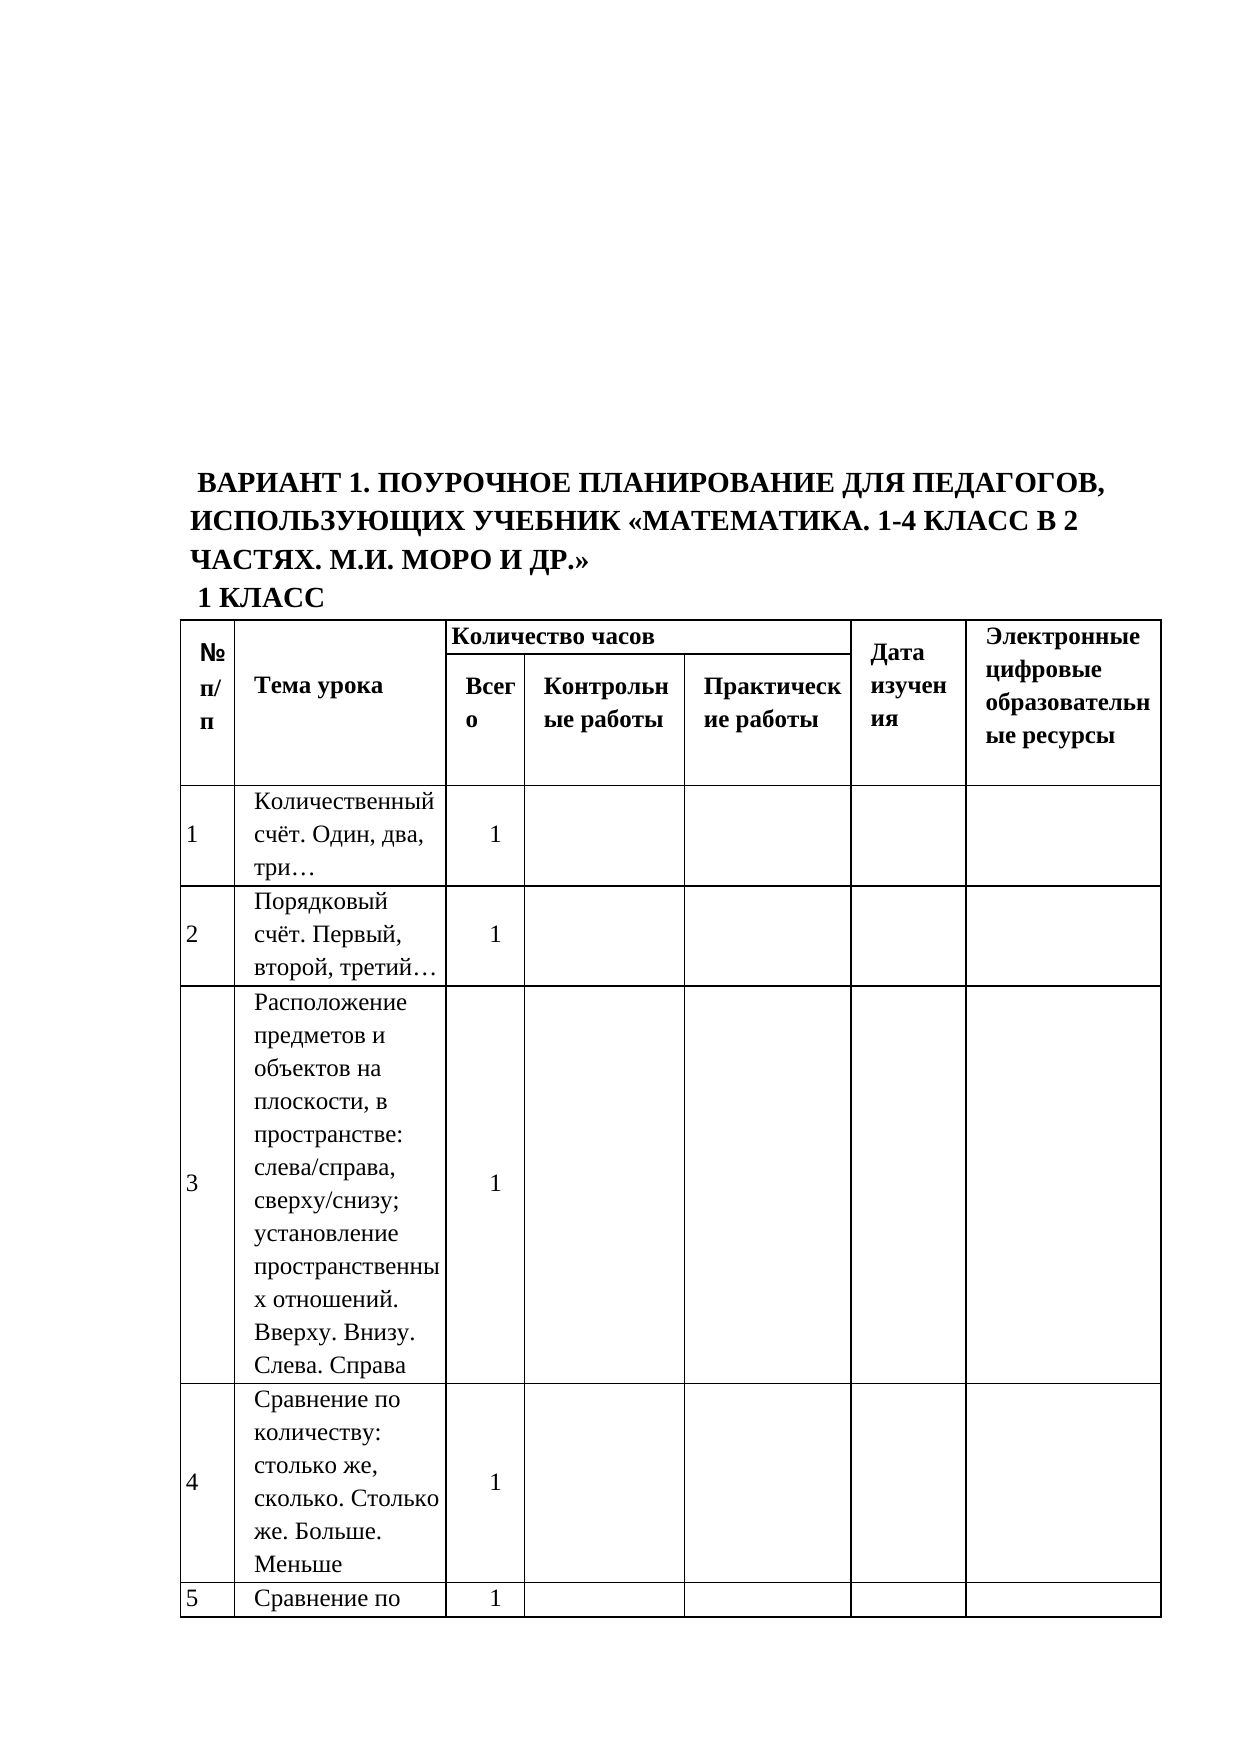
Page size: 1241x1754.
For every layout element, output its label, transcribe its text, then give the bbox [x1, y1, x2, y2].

table_cell [852, 1583, 965, 1616]
table_cell 1 [447, 987, 524, 1382]
table_cell 1 [447, 887, 524, 985]
table_cell Сравнение по количеству: столько же, сколько. Столько же. Больше. Меньше [235, 1384, 445, 1582]
table_cell [685, 1384, 850, 1582]
table_cell 1 [447, 786, 524, 885]
table_cell Всего [447, 655, 524, 785]
table_cell 1 [181, 786, 234, 885]
table_cell [967, 887, 1160, 985]
table_cell [525, 1384, 684, 1582]
table_header Дата изучения [852, 621, 965, 785]
table_cell [967, 987, 1160, 1382]
text ВАРИАНТ 1. ПОУРОЧНОЕ ПЛАНИРОВАНИЕ ДЛЯ ПЕДАГОГОВ, ИСПОЛЬЗУЮЩИХ УЧЕБНИК «МАТЕМАТИКА. 1-4 КЛАСС В 2 ЧАСТЯХ. М.И. МОРО И ДР.» [190, 465, 1152, 576]
table_cell [685, 1583, 850, 1616]
table_cell [852, 987, 965, 1382]
table_cell [525, 887, 684, 985]
text 1 КЛАСС [190, 581, 1152, 614]
table_cell 1 [447, 1583, 524, 1616]
table_cell Количественный счёт. Один, два, три… [235, 786, 445, 885]
table_cell [525, 786, 684, 885]
table_cell Практические работы [685, 655, 850, 785]
table_cell [967, 1583, 1160, 1616]
table_cell [685, 786, 850, 885]
table_cell Контрольные работы [525, 655, 684, 785]
table_header № п/п [181, 621, 234, 785]
table_cell 2 [181, 887, 234, 985]
table_cell 3 [181, 987, 234, 1382]
table_cell Расположение предметов и объектов на плоскости, в пространстве: слева/справа, сверху/снизу; установление пространственных отношений. Вверху. Внизу. Слева. Справа [235, 987, 445, 1382]
table_cell [967, 1384, 1160, 1582]
table_cell [852, 1384, 965, 1582]
table_cell [852, 887, 965, 985]
table_cell Порядковый счёт. Первый, второй, третий… [235, 887, 445, 985]
table_cell [852, 786, 965, 885]
table_cell 4 [181, 1384, 234, 1582]
table_header Электронные цифровые образовательные ресурсы [967, 621, 1160, 785]
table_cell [235, 1583, 445, 1616]
table_cell [685, 987, 850, 1382]
table_cell [685, 887, 850, 985]
table_cell [967, 786, 1160, 885]
table_header Тема урока [235, 621, 445, 785]
table_cell 5 [181, 1583, 234, 1616]
table_cell 1 [447, 1384, 524, 1582]
table_header Количество часов [447, 621, 850, 653]
table_cell [525, 1583, 684, 1616]
table_cell [525, 987, 684, 1382]
